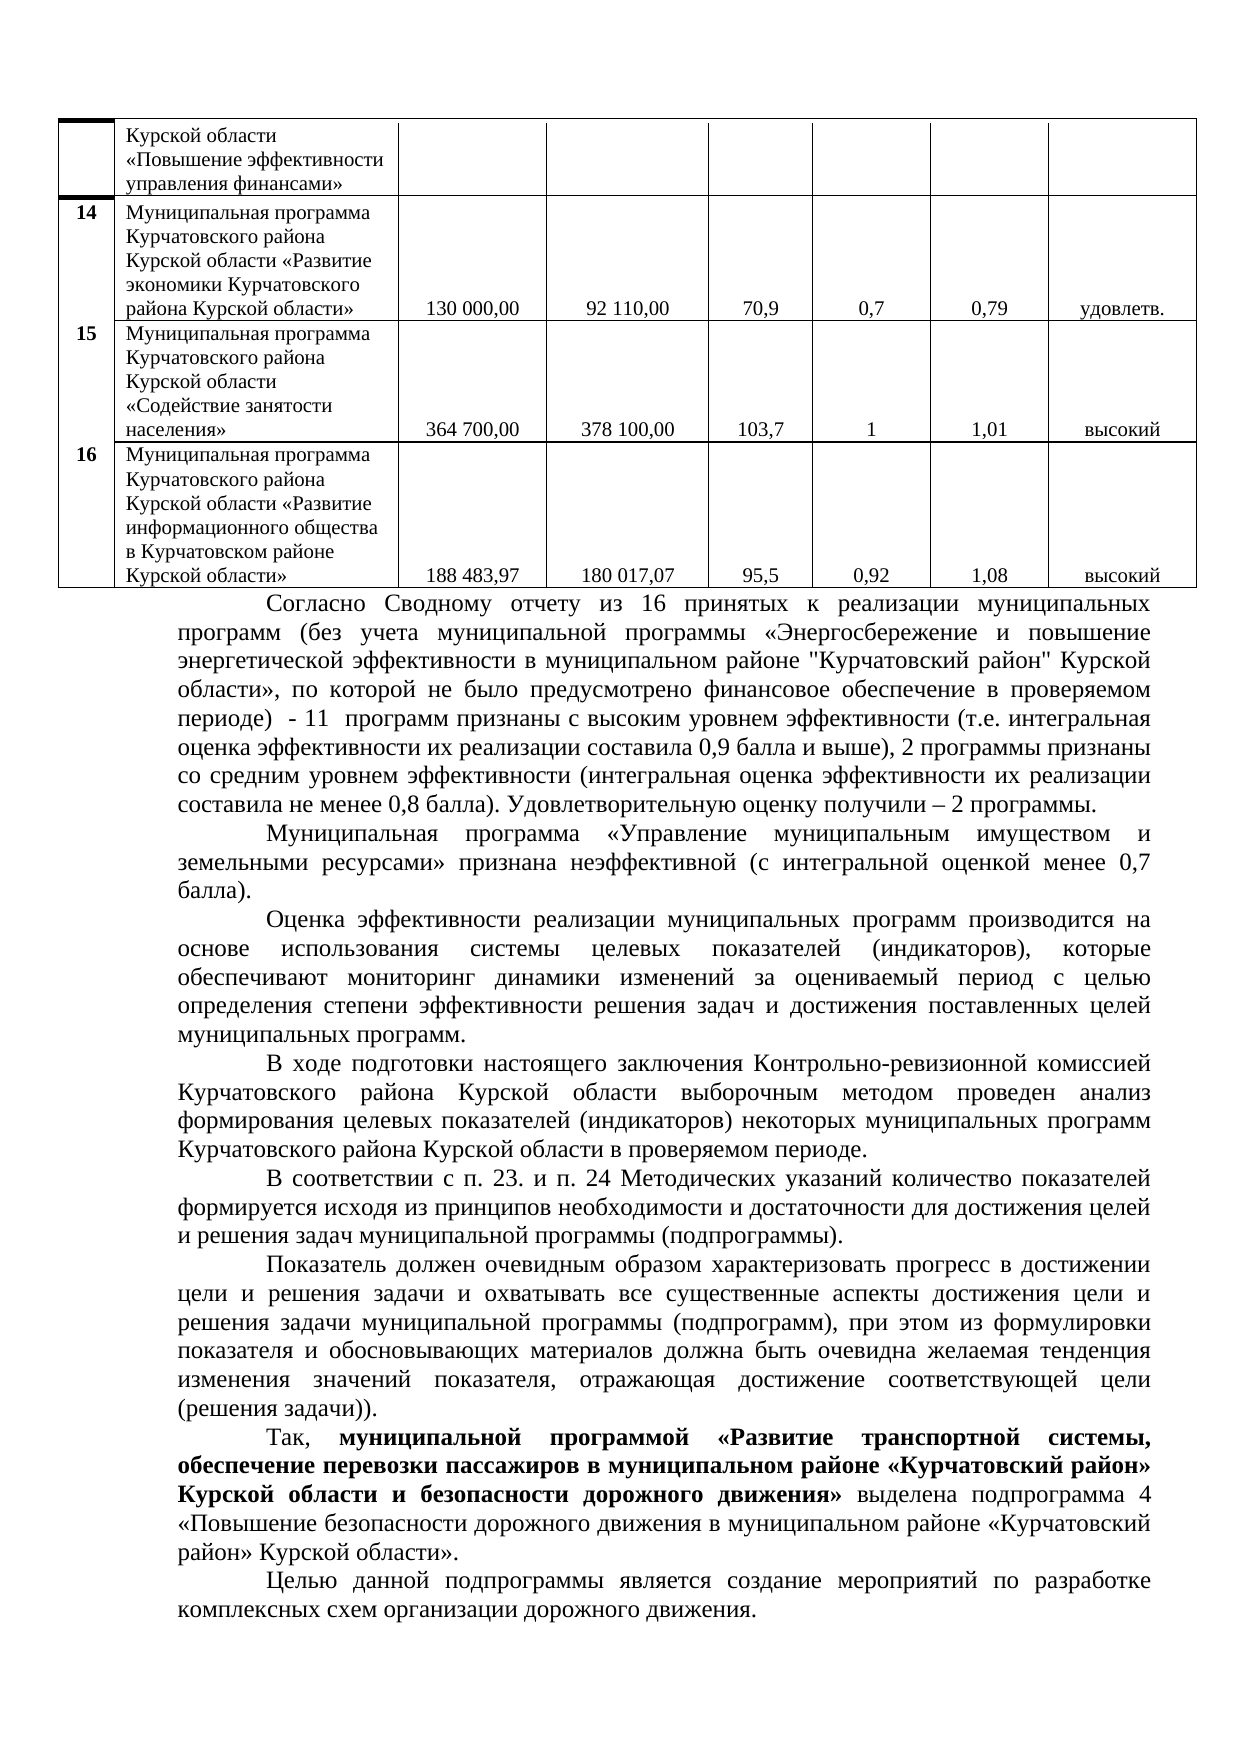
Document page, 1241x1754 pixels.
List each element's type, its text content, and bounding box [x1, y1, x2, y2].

text Муниципальная программа «Управление муниципальным имуществом и земельными ресурсами» признана неэффективной (с интегральной оценкой менее 0,7 балла). [177, 818, 1152, 904]
table_cell [399, 119, 546, 195]
table_cell 188 483,97 [399, 443, 546, 587]
table_cell Муниципальная программа Курчатовского района Курской области «Развитие экономики Курчатовского района Курской области» [115, 196, 398, 320]
table_cell 130 000,00 [399, 196, 546, 320]
text Так, муниципальной программой «Развитие транспортной системы, обеспечение перевозки пассажиров в муниципальном районе «Курчатовский район» Курской области и безопасности дорожного движения» выделена подпрограмма 4 «Повышение безопасности дорожного движения в муниципальном районе «Курчатовский район» Курской области». [177, 1422, 1152, 1565]
text Целью данной подпрограммы является создание мероприятий по разработке комплексных схем организации дорожного движения. [177, 1565, 1152, 1623]
table_cell удовлетв. [1049, 196, 1196, 320]
table_cell 16 [59, 441, 114, 587]
table_cell [930, 119, 1048, 195]
table_cell 1,08 [931, 443, 1048, 587]
table_cell 0,7 [813, 196, 930, 320]
table_cell [1049, 119, 1196, 195]
table_cell 1 [813, 321, 930, 441]
table_cell [709, 119, 812, 195]
table_cell [812, 119, 930, 195]
table_cell 0,79 [931, 196, 1048, 320]
table_cell 15 [59, 320, 114, 441]
table_cell высокий [1049, 321, 1196, 441]
text Согласно Сводному отчету из 16 принятых к реализации муниципальных программ (без учета муниципальной программы «Энергосбережение и повышение энергетической эффективности в муниципальном районе "Курчатовский район" Курской области», по которой не было предусмотрено финансовое обеспечение в проверяемом периоде) - 11 программ признаны с высоким уровнем эффективности (т.е. интегральная оценка эффективности их реализации составила 0,9 балла и выше), 2 программы признаны со средним уровнем эффективности (интегральная оценка эффективности их реализации составила не менее 0,8 балла). Удовлетворительную оценку получили – 2 программы. [177, 588, 1152, 818]
text В ходе подготовки настоящего заключения Контрольно-ревизионной комиссией Курчатовского района Курской области выборочным методом проведен анализ формирования целевых показателей (индикаторов) некоторых муниципальных программ Курчатовского района Курской области в проверяемом периоде. [177, 1048, 1152, 1163]
table_cell 364 700,00 [399, 321, 546, 441]
table_cell 14 [59, 200, 114, 320]
table_cell [59, 123, 114, 195]
table_cell 378 100,00 [547, 321, 708, 441]
table_cell [546, 119, 709, 195]
table_cell 92 110,00 [547, 196, 708, 320]
table_cell высокий [1049, 443, 1196, 587]
text Показатель должен очевидным образом характеризовать прогресс в достижении цели и решения задачи и охватывать все существенные аспекты достижения цели и решения задачи муниципальной программы (подпрограмм), при этом из формулировки показателя и обосновывающих материалов должна быть очевидна желаемая тенденция изменения значений показателя, отражающая достижение соответствующей цели (решения задачи)). [177, 1249, 1152, 1422]
table_cell Курской области «Повышение эффективности управления финансами» [115, 119, 399, 195]
table_cell Муниципальная программа Курчатовского района Курской области «Развитие информационного общества в Курчатовском районе Курской области» [115, 443, 398, 587]
table_cell Муниципальная программа Курчатовского района Курской области «Содействие занятости населения» [115, 321, 398, 441]
table_cell 1,01 [931, 321, 1048, 441]
table_cell 70,9 [709, 196, 812, 320]
table_cell 0,92 [813, 443, 930, 587]
table_cell 180 017,07 [547, 443, 708, 587]
text В соответствии с п. 23. и п. 24 Методических указаний количество показателей формируется исходя из принципов необходимости и достаточности для достижения целей и решения задач муниципальной программы (подпрограммы). [177, 1163, 1152, 1249]
table_cell 95,5 [709, 443, 812, 587]
text Оценка эффективности реализации муниципальных программ производится на основе использования системы целевых показателей (индикаторов), которые обеспечивают мониторинг динамики изменений за оцениваемый период с целью определения степени эффективности решения задач и достижения поставленных целей муниципальных программ. [177, 904, 1152, 1048]
table_cell 103,7 [709, 321, 812, 441]
